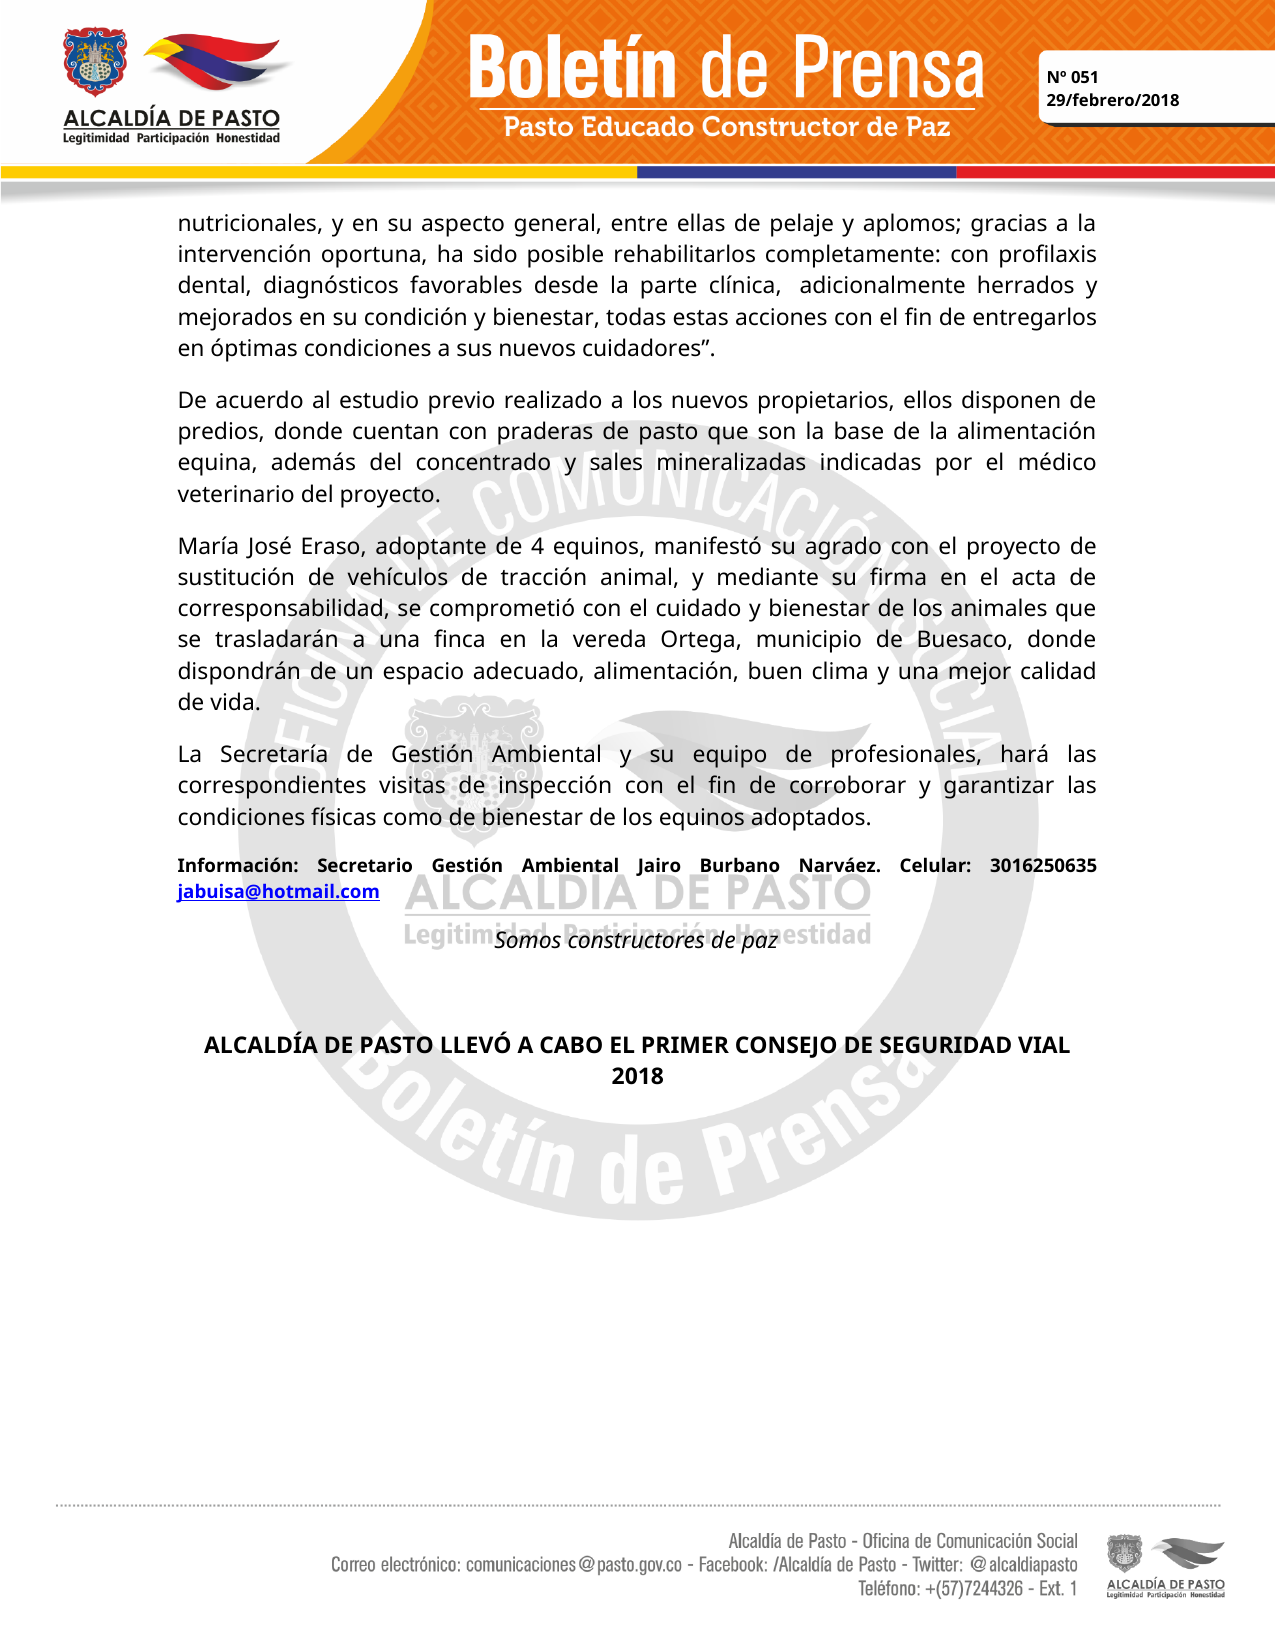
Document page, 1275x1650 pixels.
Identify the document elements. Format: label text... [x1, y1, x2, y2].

text La Secretaría de Gestión Ambiental y su equipo de profesionales, hará las correspondientes visitas de inspección con el fin de corroborar y garantizar las condiciones físicas como de bienestar de los equinos adoptados. [177, 738, 1098, 832]
text Información: Secretario Gestión Ambiental Jairo Burbano Narváez. Celular: 3016250635 jabuisa@hotmail.com [177, 853, 1098, 904]
text ALCALDÍA DE PASTO LLEVÓ A CABO EL PRIMER CONSEJO DE SEGURIDAD VIAL 2018 [177, 1029, 1098, 1091]
picture [0, 0, 1275, 1645]
text Somos constructores de paz [177, 924, 1098, 956]
text De acuerdo al estudio previo realizado a los nuevos propietarios, ellos disponen de predios, donde cuentan con praderas de pasto que son la base de la alimentación equina, además del concentrado y sales mineralizadas indicadas por el médico veterinario del proyecto. [177, 384, 1098, 509]
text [177, 207, 1098, 363]
text María José Eraso, adoptante de 4 equinos, manifestó su agrado con el proyecto de sustitución de vehículos de tracción animal, y mediante su firma en el acta de corresponsabilidad, se comprometió con el cuidado y bienestar de los animales que se trasladarán a una finca en la vereda Ortega, municipio de Buesaco, donde dispondrán de un espacio adecuado, alimentación, buen clima y una mejor calidad de vida. [177, 530, 1098, 717]
